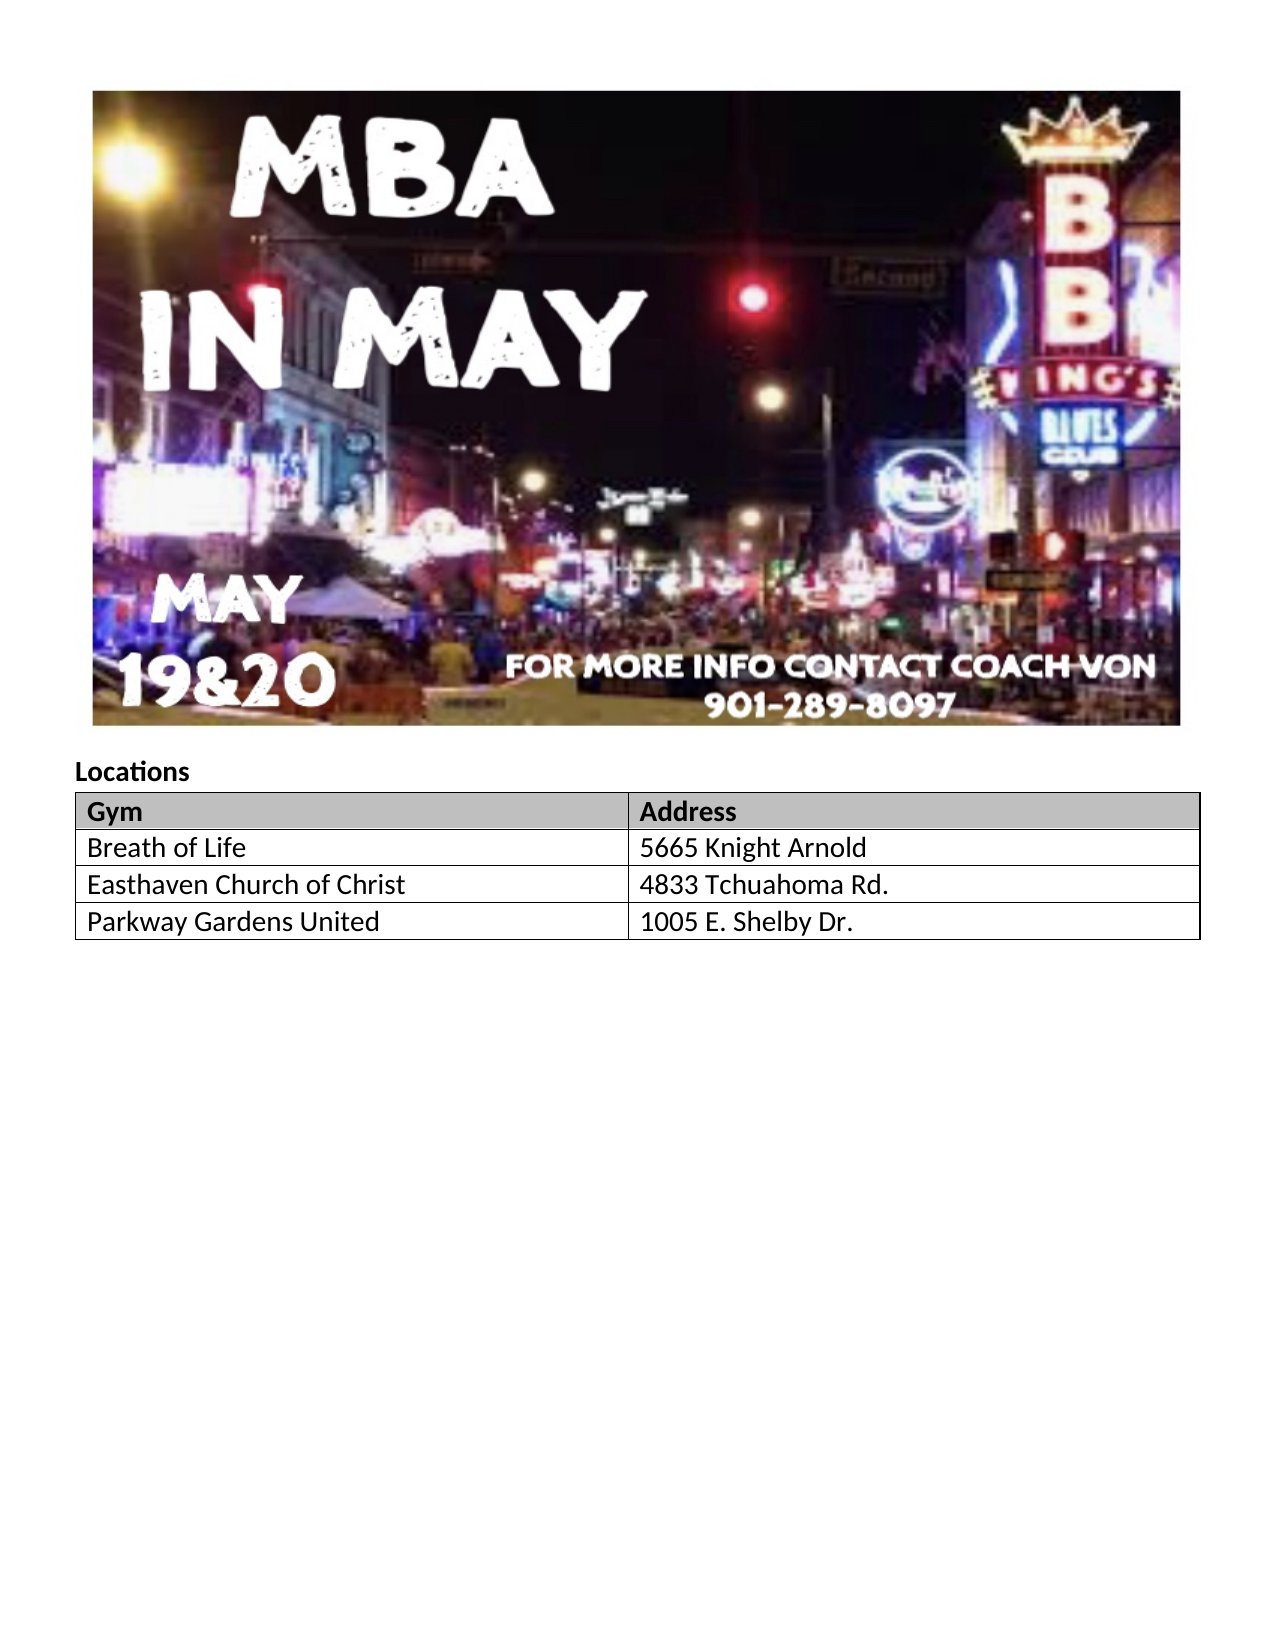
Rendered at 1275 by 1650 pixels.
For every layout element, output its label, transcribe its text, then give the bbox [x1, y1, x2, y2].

table_cell Breath of Life [76, 830, 628, 865]
text Locations [75, 753, 1200, 789]
picture [75, 75, 1197, 735]
table_cell Parkway Gardens United [76, 903, 628, 938]
table_cell 5665 Knight Arnold [629, 830, 1199, 865]
table_header Gym [76, 793, 628, 828]
table_cell 1005 E. Shelby Dr. [629, 903, 1199, 938]
table_cell 4833 Tchuahoma Rd. [629, 866, 1199, 902]
table_header Address [629, 793, 1199, 828]
table_cell Easthaven Church of Christ [76, 866, 628, 902]
